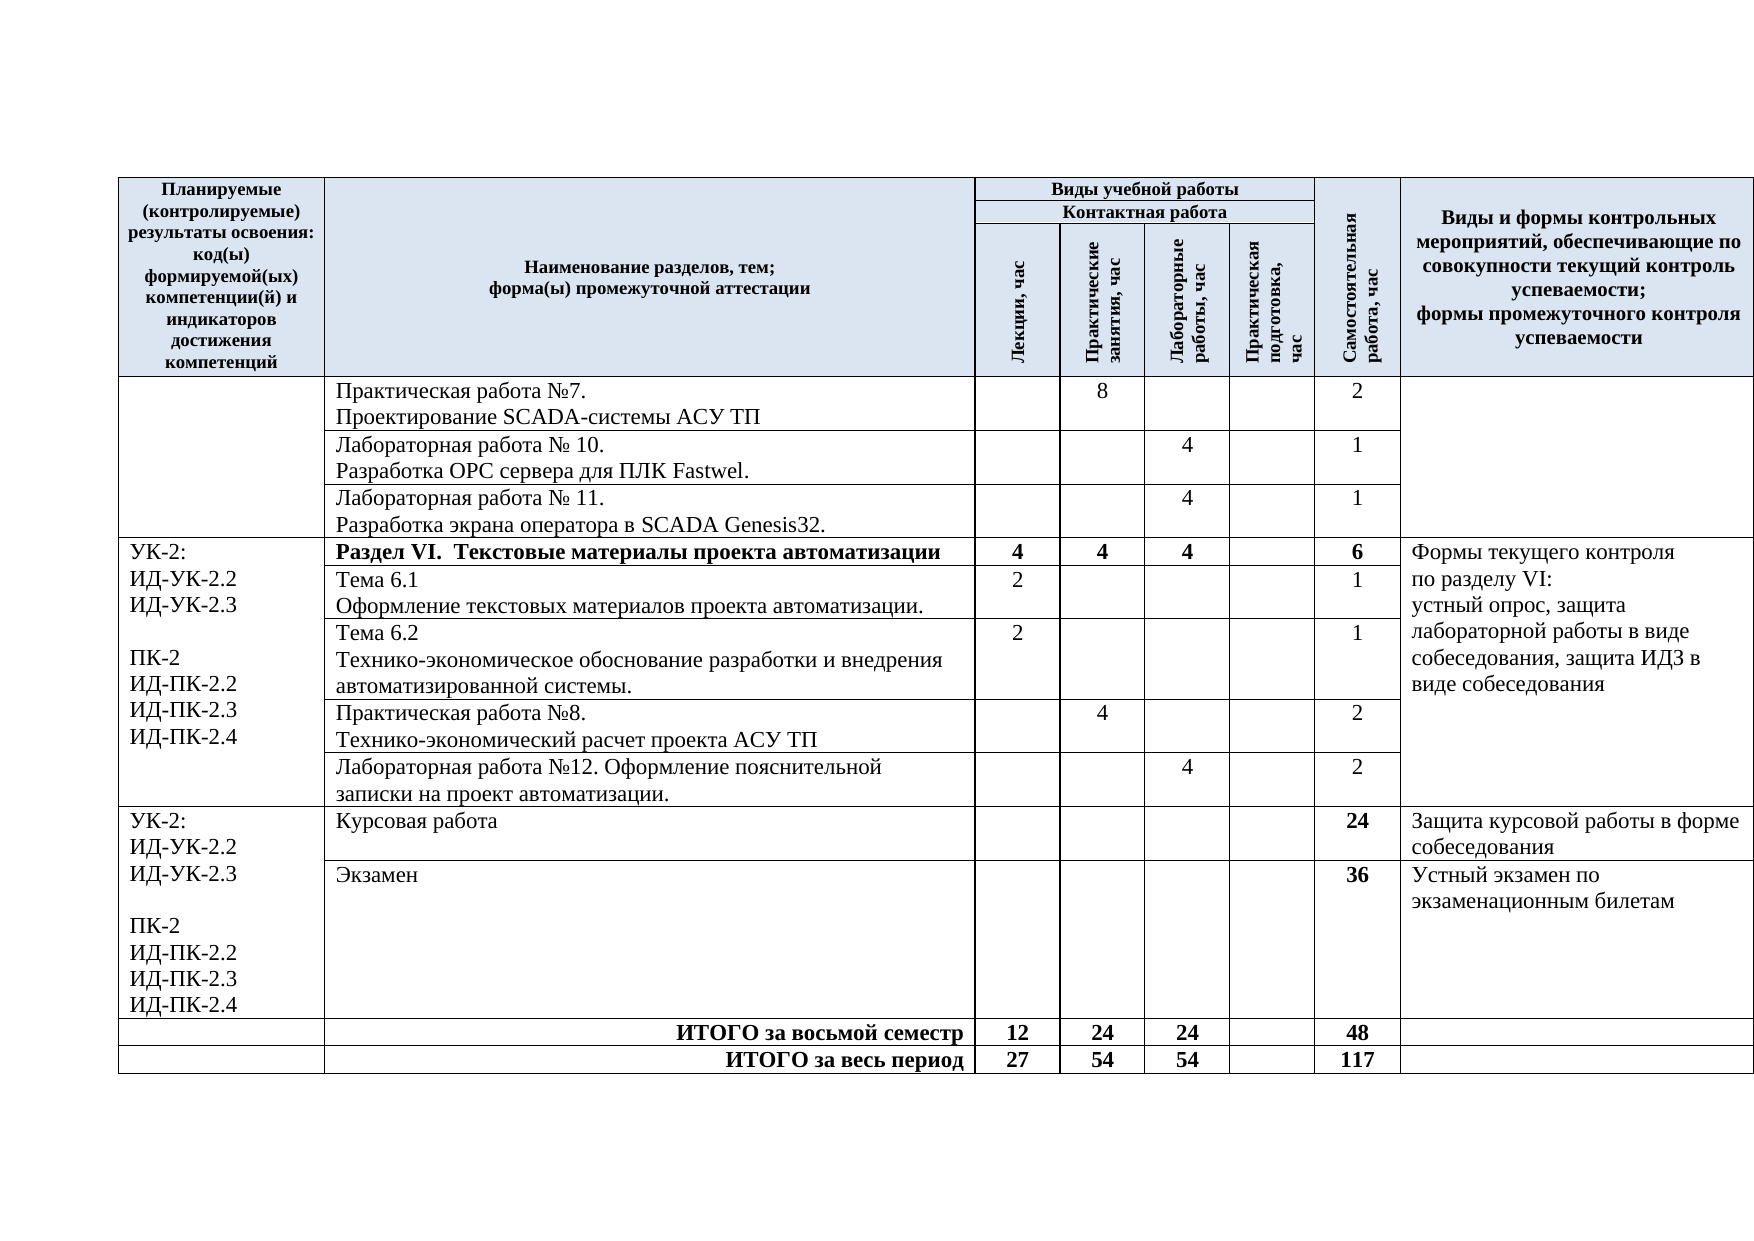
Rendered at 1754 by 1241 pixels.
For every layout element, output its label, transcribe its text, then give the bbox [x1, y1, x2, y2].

table_cell [1401, 1046, 1753, 1073]
table_cell Лабораторная работа № 10. Разработка ОРС сервера для ПЛК Fastwel. [325, 431, 974, 483]
table_cell [119, 1046, 324, 1073]
table_cell [1230, 566, 1314, 618]
table_cell Экзамен [325, 861, 974, 1018]
table_cell 2 [1315, 700, 1400, 752]
table_cell [1145, 619, 1229, 698]
table_cell [1061, 485, 1144, 537]
table_cell [1145, 700, 1229, 752]
table_cell [1230, 538, 1314, 564]
table_cell Защита курсовой работы в форме собеседования [1401, 807, 1753, 860]
table_header Виды учебной работы [976, 178, 1314, 200]
table_cell Практическая подготовка, час [1230, 224, 1314, 376]
table_cell [1230, 753, 1314, 806]
table_cell [1145, 807, 1229, 860]
table_cell [1061, 566, 1144, 618]
table_cell [976, 485, 1059, 537]
table_cell Лекции, час [976, 224, 1059, 376]
table_cell [119, 1019, 324, 1045]
table_cell 4 [1145, 431, 1229, 483]
table_cell [976, 861, 1059, 1018]
table_cell Курсовая работа [325, 807, 974, 860]
table_cell 54 [1145, 1046, 1229, 1073]
table_cell Устный экзамен по экзаменационным билетам [1401, 861, 1753, 1018]
table_cell 2 [976, 566, 1059, 618]
table_cell [1145, 566, 1229, 618]
table_cell 2 [1315, 377, 1400, 430]
table_header Планируемые (контролируемые) результаты освоения: код(ы) формируемой(ых) компетенции(й) и индикаторов достижения компетенций [119, 178, 324, 376]
table_cell 2 [1315, 753, 1400, 806]
table_cell [1230, 431, 1314, 483]
table_cell [976, 431, 1059, 483]
table_cell [1230, 1019, 1314, 1045]
table_cell 27 [976, 1046, 1059, 1073]
table_cell 54 [1061, 1046, 1144, 1073]
table_cell [1230, 1046, 1314, 1073]
table_cell 36 [1315, 861, 1400, 1018]
table_cell 24 [1145, 1019, 1229, 1045]
table_cell [976, 377, 1059, 430]
table_cell [1401, 1019, 1753, 1045]
table_cell [1061, 753, 1144, 806]
table_cell Контактная работа [976, 201, 1314, 222]
table_cell 4 [976, 538, 1059, 564]
table_cell 6 [1315, 538, 1400, 564]
table_cell [1230, 377, 1314, 430]
table_cell 2 [976, 619, 1059, 698]
table_header Наименование разделов, тем; форма(ы) промежуточной аттестации [325, 178, 974, 376]
table_cell Раздел VI. Текстовые материалы проекта автоматизации [325, 538, 974, 564]
table_cell [1145, 377, 1229, 430]
table_cell [976, 700, 1059, 752]
table_cell [976, 807, 1059, 860]
table_cell [1230, 807, 1314, 860]
table_cell 4 [1061, 538, 1144, 564]
table_cell Практическая работа №8. Технико-экономический расчет проекта АСУ ТП [325, 700, 974, 752]
table_cell УК-2: ИД-УК-2.2 ИД-УК-2.3 ПК-2 ИД-ПК-2.2 ИД-ПК-2.3 ИД-ПК-2.4 [119, 807, 324, 1018]
table_cell [976, 753, 1059, 806]
table_cell Формы текущего контроля по разделу VI: устный опрос, защита лабораторной работы в виде собеседования, защита ИДЗ в виде собеседования [1401, 538, 1753, 806]
table_cell [1145, 861, 1229, 1018]
table_cell 24 [1061, 1019, 1144, 1045]
table_cell 4 [1061, 700, 1144, 752]
table_header Самостоятельная работа, час [1315, 178, 1400, 376]
table_cell 4 [1145, 538, 1229, 564]
table_cell [1230, 619, 1314, 698]
table_cell 4 [1145, 485, 1229, 537]
table_cell [1061, 861, 1144, 1018]
table_cell 1 [1315, 431, 1400, 483]
table_cell [1061, 619, 1144, 698]
table_cell Лабораторная работа №12. Оформление пояснительной записки на проект автоматизации. [325, 753, 974, 806]
table_cell [1230, 861, 1314, 1018]
table_cell ИТОГО за весь период [325, 1046, 974, 1073]
table_cell [1230, 700, 1314, 752]
table_cell Тема 6.1 Оформление текстовых материалов проекта автоматизации. [325, 566, 974, 618]
table_cell 4 [1145, 753, 1229, 806]
table_cell Практические занятия, час [1061, 224, 1144, 376]
table_cell 1 [1315, 619, 1400, 698]
table_cell 24 [1315, 807, 1400, 860]
table_cell [1061, 807, 1144, 860]
table_cell [1230, 485, 1314, 537]
table_cell 12 [976, 1019, 1059, 1045]
table_cell 48 [1315, 1019, 1400, 1045]
table_cell УК-2: ИД-УК-2.2 ИД-УК-2.3 ПК-2 ИД-ПК-2.2 ИД-ПК-2.3 ИД-ПК-2.4 [119, 538, 324, 806]
table_cell 117 [1315, 1046, 1400, 1073]
table_cell Тема 6.2 Технико-экономическое обоснование разработки и внедрения автоматизированной системы. [325, 619, 974, 698]
table_cell Лабораторные работы, час [1145, 224, 1229, 376]
table_cell 8 [1061, 377, 1144, 430]
table_header Виды и формы контрольных мероприятий, обеспечивающие по совокупности текущий контроль успеваемости; формы промежуточного контроля успеваемости [1401, 178, 1753, 376]
table_cell ИТОГО за восьмой семестр [325, 1019, 974, 1045]
table_cell Лабораторная работа № 11. Разработка экрана оператора в SCADA Genesis32. [325, 485, 974, 537]
table_cell 1 [1315, 566, 1400, 618]
table_cell Практическая работа №7. Проектирование SCADA-системы АСУ ТП [325, 377, 974, 430]
table_cell [1061, 431, 1144, 483]
table_cell 1 [1315, 485, 1400, 537]
